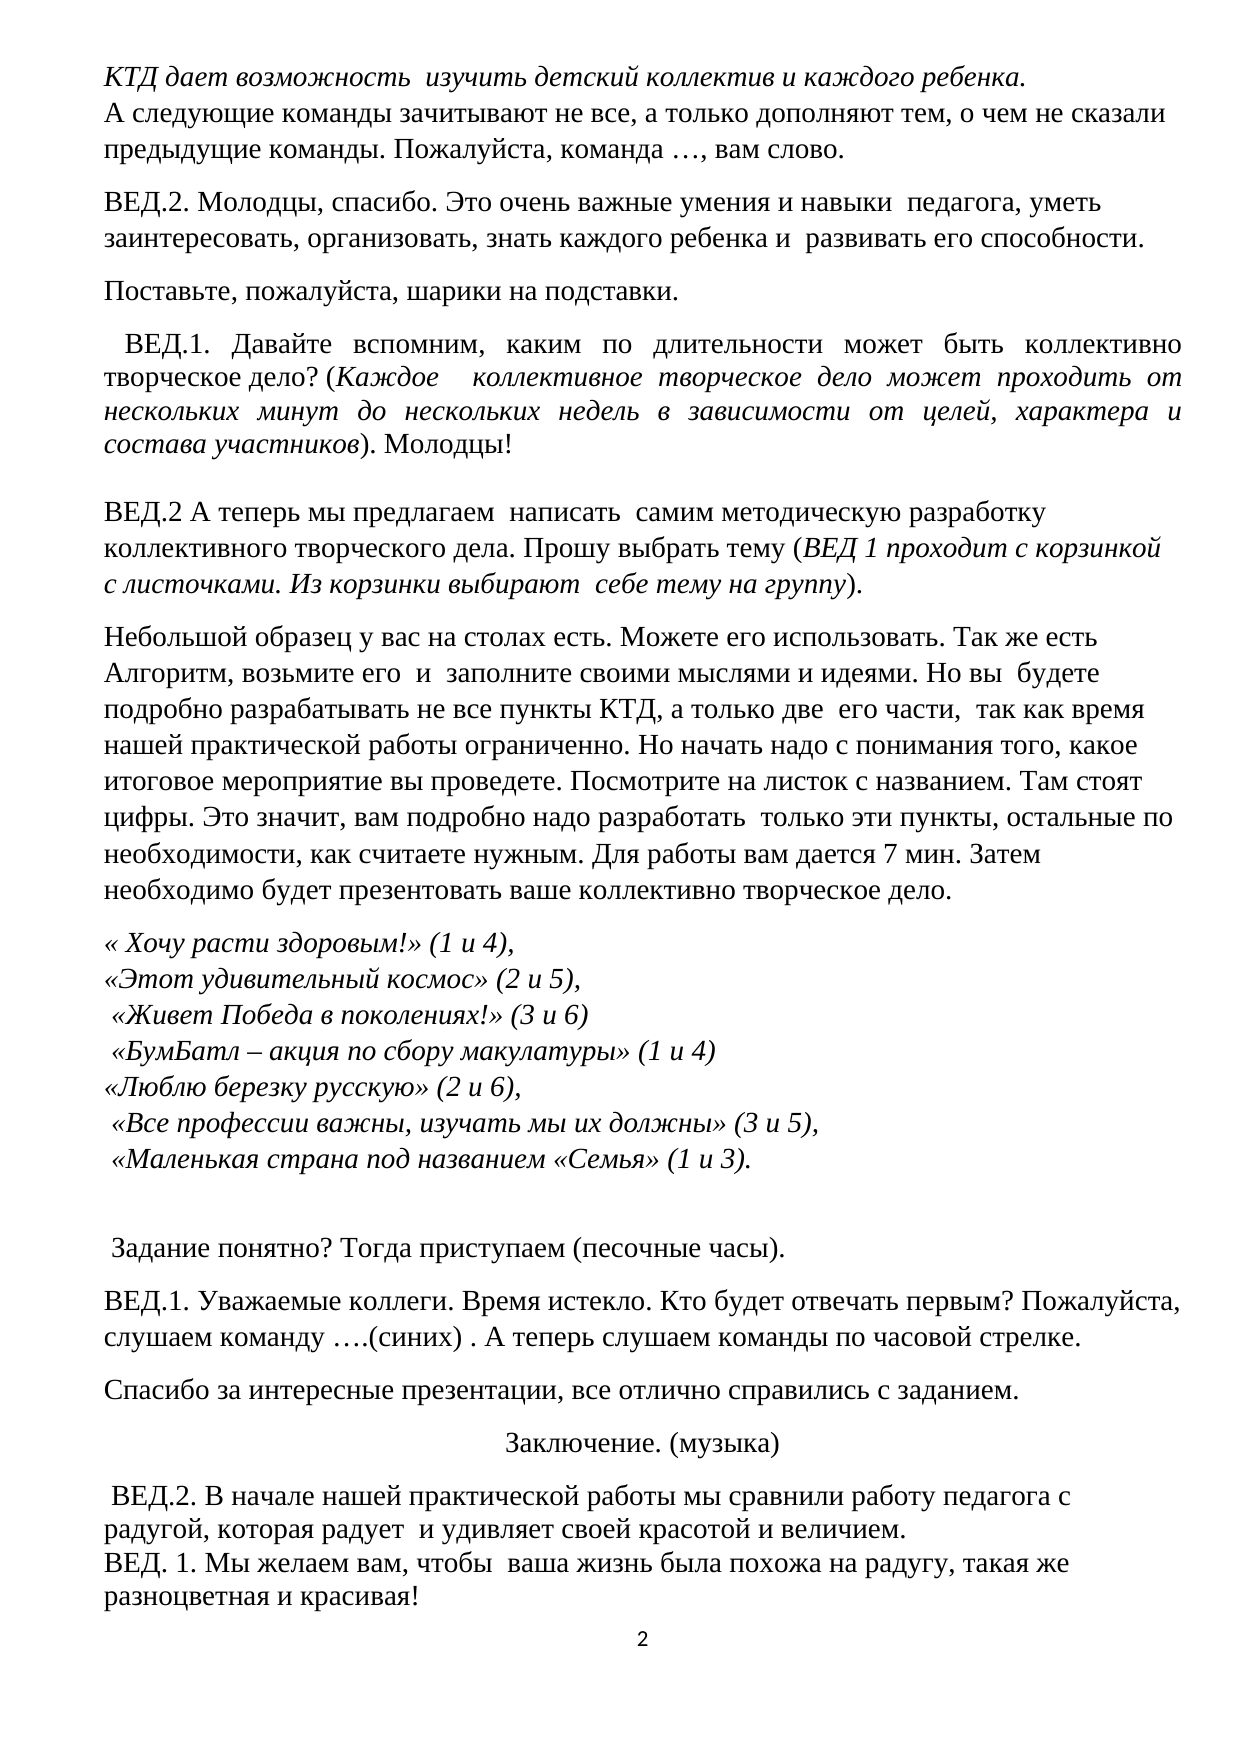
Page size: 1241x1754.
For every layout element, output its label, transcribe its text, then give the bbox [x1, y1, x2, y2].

text Небольшой образец у вас на столах есть. Можете его использовать. Так же есть Алгоритм, возьмите его и заполните своими мыслями и идеями. Но вы будете подробно разрабатывать не все пункты КТД, а только две его части, так как время нашей практической работы ограниченно. Но начать надо с понимания того, какое итоговое мероприятие вы проведете. Посмотрите на листок с названием. Там стоят цифры. Это значит, вам подробно надо разработать только эти пункты, остальные по необходимости, как считаете нужным. Для работы вам дается 7 мин. Затем необходимо будет презентовать ваше коллективно творческое дело. [103, 619, 1181, 905]
text «Этот удивительный космос» (2 и 5), [103, 961, 1181, 994]
text «Живет Победа в поколениях!» (3 и 6) [103, 997, 1181, 1031]
text Заключение. (музыка) [103, 1425, 1181, 1459]
text «Люблю березку русскую» (2 и 6), [103, 1069, 1181, 1103]
text ВЕД.1. Давайте вспомним, каким по длительности может быть коллективно творческое дело? (Каждое коллективное творческое дело может проходить от нескольких минут до нескольких недель в зависимости от целей, характера и состава участников). Молодцы! [103, 326, 1183, 460]
text Поставьте, пожалуйста, шарики на подставки. [103, 273, 1181, 307]
text ВЕД.2. В начале нашей практической работы мы сравнили работу педагога с радугой, которая радует и удивляет своей красотой и величием. [103, 1478, 1181, 1545]
text ВЕД.1. Уважаемые коллеги. Время истекло. Кто будет отвечать первым? Пожалуйста, слушаем команду ….(синих) . А теперь слушаем команды по часовой стрелке. [103, 1283, 1181, 1353]
text ВЕД. 1. Мы желаем вам, чтобы ваша жизнь была похожа на радугу, такая же разноцветная и красивая! [103, 1545, 1181, 1612]
text КТД дает возможность изучить детский коллектив и каждого ребенка. [103, 59, 1181, 93]
text «Маленькая страна под названием «Семья» (1 и 3). [103, 1142, 1181, 1175]
text ВЕД.2. Молодцы, спасибо. Это очень важные умения и навыки педагога, уметь заинтересовать, организовать, знать каждого ребенка и развивать его способности. [103, 184, 1181, 254]
text «БумБатл – акция по сбору макулатуры» (1 и 4) [103, 1033, 1181, 1067]
text « Хочу расти здоровым!» (1 и 4), [103, 925, 1181, 958]
text Спасибо за интересные презентации, все отлично справились с заданием. [103, 1372, 1181, 1406]
text Задание понятно? Тогда приступаем (песочные часы). [103, 1231, 1181, 1264]
text А следующие команды зачитывают не все, а только дополняют тем, о чем не сказали предыдущие команды. Пожалуйста, команда …, вам слово. [103, 95, 1181, 165]
text «Все профессии важны, изучать мы их должны» (3 и 5), [103, 1105, 1181, 1139]
text ВЕД.2 А теперь мы предлагаем написать самим методическую разработку коллективного творческого дела. Прошу выбрать тему (ВЕД 1 проходит с корзинкой с листочками. Из корзинки выбирают себе тему на группу). [103, 494, 1181, 599]
